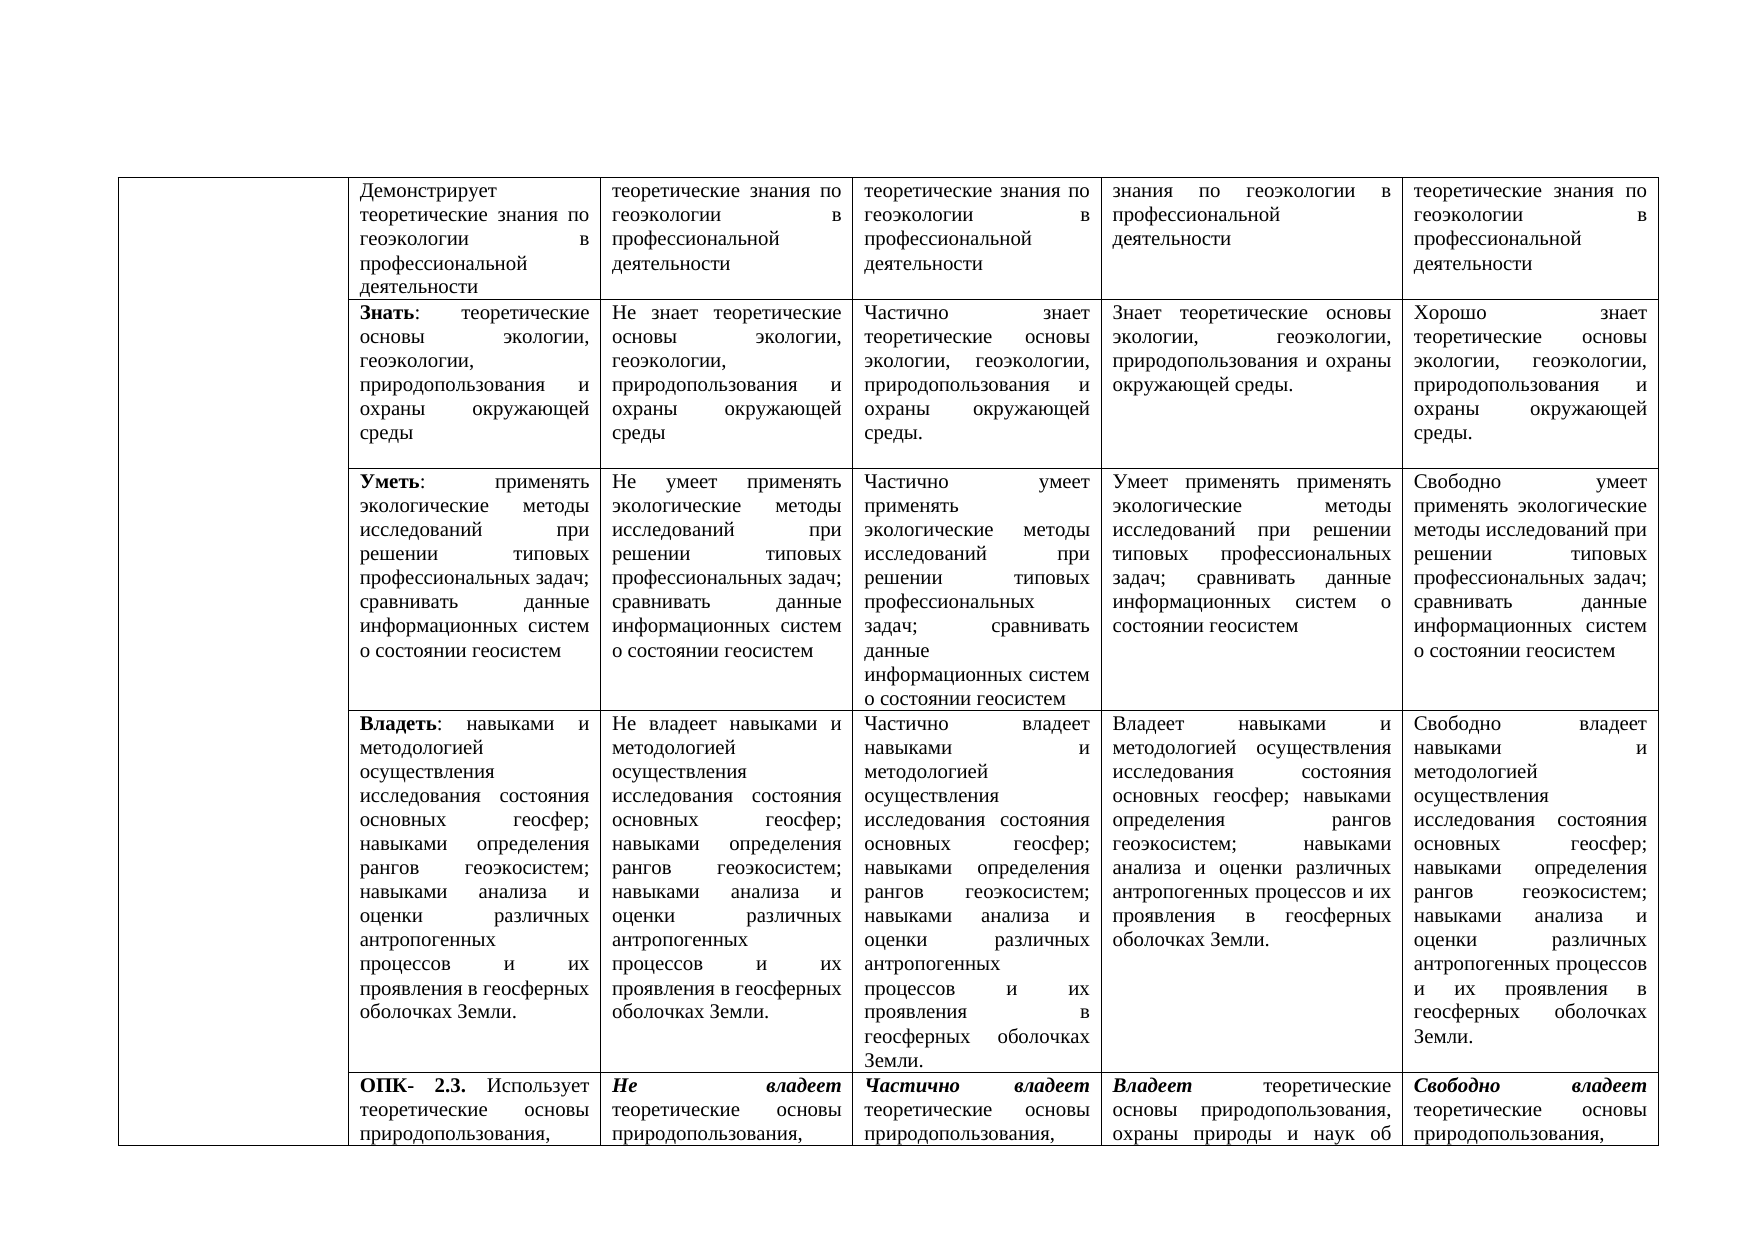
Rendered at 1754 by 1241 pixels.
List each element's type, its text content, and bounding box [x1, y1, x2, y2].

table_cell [1403, 1073, 1658, 1145]
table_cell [601, 1073, 852, 1145]
table_cell Не умеет применять экологические методы исследований при решении типовых профессиональных задач; сравнивать данные информационных систем о состоянии геосистем [601, 469, 852, 710]
table_cell Не знает теоретические основы экологии, геоэкологии, природопользования и охраны окружающей среды [601, 300, 852, 468]
table_cell Знает теоретические основы экологии, геоэкологии, природопользования и охраны окружающей среды. [1102, 300, 1402, 468]
table_cell Частично владеет навыками и методологией осуществления исследования состояния основных геосфер; навыками определения рангов геоэкосистем; навыками анализа и оценки различных антропогенных процессов и их проявления в геосферных оболочках Земли. [853, 711, 1101, 1072]
table_cell Владеть: навыками и методологией осуществления исследования состояния основных геосфер; навыками определения рангов геоэкосистем; навыками анализа и оценки различных антропогенных процессов и их проявления в геосферных оболочках Земли. [349, 711, 600, 1072]
table_cell Частично умеет применять экологические методы исследований при решении типовых профессиональных задач; сравнивать данные информационных систем о состоянии геосистем [853, 469, 1101, 710]
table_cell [1102, 1073, 1402, 1145]
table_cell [853, 178, 1101, 298]
table_cell Владеет навыками и методологией осуществления исследования состояния основных геосфер; навыками определения рангов геоэкосистем; навыками анализа и оценки различных антропогенных процессов и их проявления в геосферных оболочках Земли. [1102, 711, 1402, 1072]
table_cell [601, 178, 852, 298]
table_cell Хорошо знает теоретические основы экологии, геоэкологии, природопользования и охраны окружающей среды. [1403, 300, 1658, 468]
table_cell Не владеет навыками и методологией осуществления исследования состояния основных геосфер; навыками определения рангов геоэкосистем; навыками анализа и оценки различных антропогенных процессов и их проявления в геосферных оболочках Земли. [601, 711, 852, 1072]
table_cell Свободно умеет применять экологические методы исследований при решении типовых профессиональных задач; сравнивать данные информационных систем о состоянии геосистем [1403, 469, 1658, 710]
table_cell Умеет применять применять экологические методы исследований при решении типовых профессиональных задач; сравнивать данные информационных систем о состоянии геосистем [1102, 469, 1402, 710]
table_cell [349, 1073, 600, 1145]
table_cell Свободно владеет навыками и методологией осуществления исследования состояния основных геосфер; навыками определения рангов геоэкосистем; навыками анализа и оценки различных антропогенных процессов и их проявления в геосферных оболочках Земли. [1403, 711, 1658, 1072]
table_cell Уметь: применять экологические методы исследований при решении типовых профессиональных задач; сравнивать данные информационных систем о состоянии геосистем [349, 469, 600, 710]
table_cell Частично знает теоретические основы экологии, геоэкологии, природопользования и охраны окружающей среды. [853, 300, 1101, 468]
table_cell Знать: теоретические основы экологии, геоэкологии, природопользования и охраны окружающей среды [349, 300, 600, 468]
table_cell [1403, 178, 1658, 298]
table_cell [1102, 178, 1402, 298]
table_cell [349, 178, 600, 298]
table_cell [853, 1073, 1101, 1145]
